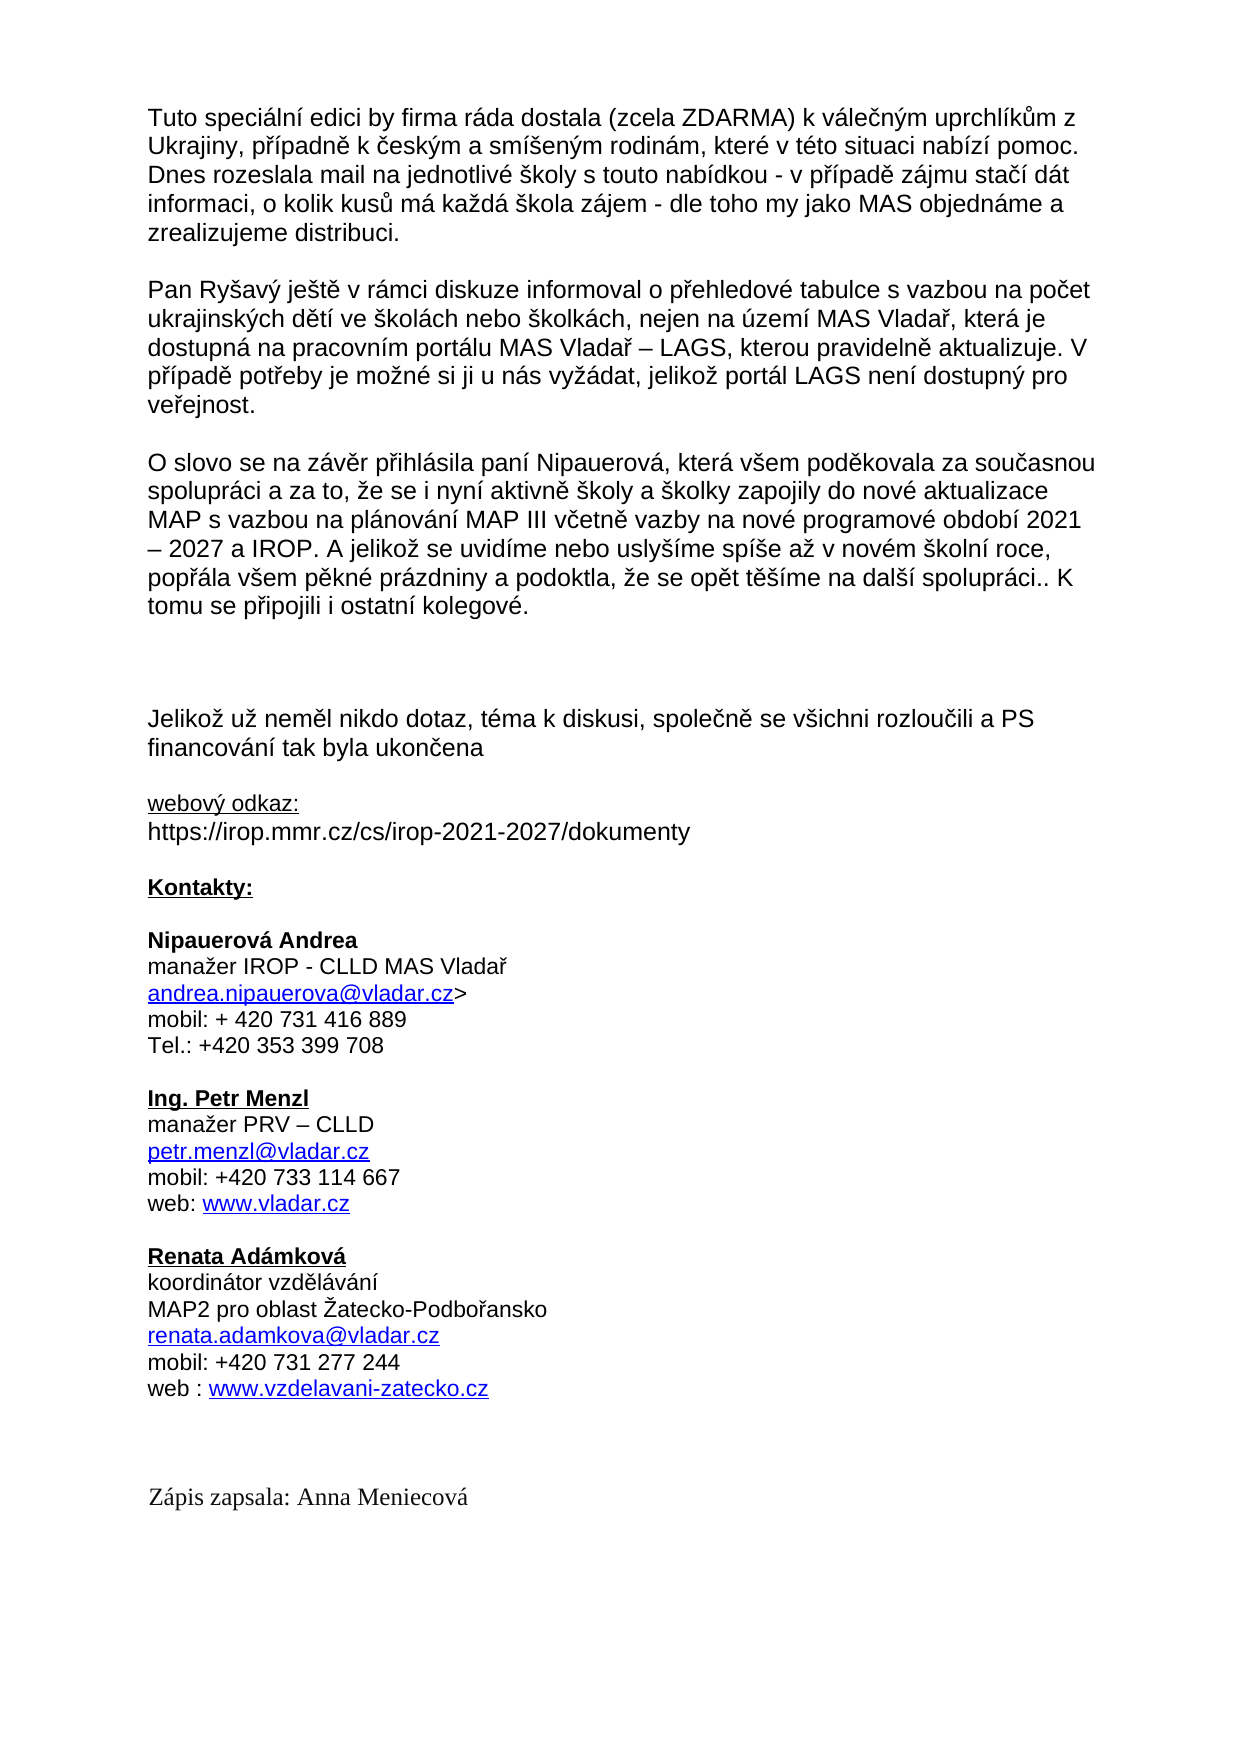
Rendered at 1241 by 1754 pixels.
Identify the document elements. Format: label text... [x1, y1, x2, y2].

text O slovo se na závěr přihlásila paní Nipauerová, která všem poděkovala za současnou spolupráci a za to, že se i nyní aktivně školy a školky zapojily do nové aktualizace MAP s vazbou na plánování MAP III včetně vazby na nové programové období 2021 – 2027 a IROP. A jelikož se uvidíme nebo uslyšíme spíše až v novém školní roce, popřála všem pěkné prázdniny a podoktla, že se opět těšíme na další spolupráci.. K tomu se připojili i ostatní kolegové. [147, 448, 1100, 620]
text renata.adamkova@vladar.cz [147, 1322, 1100, 1348]
text Pan Ryšavý ještě v rámci diskuze informoval o přehledové tabulce s vazbou na počet ukrajinských dětí ve školách nebo školkách, nejen na území MAS Vladař, která je dostupná na pracovním portálu MAS Vladař – LAGS, kterou pravidelně aktualizuje. V případě potřeby je možné si ji u nás vyžádat, jelikož portál LAGS není dostupný pro veřejnost. [147, 275, 1100, 419]
text Ing. Petr Menzl [147, 1085, 1100, 1111]
text manažer IROP - CLLD MAS Vladař [147, 953, 1100, 979]
text webový odkaz: [147, 790, 1100, 817]
text Nipauerová Andrea [147, 927, 1100, 953]
text https://irop.mmr.cz/cs/irop-2021-2027/dokumenty [147, 817, 1100, 845]
text Renata Adámková [147, 1243, 1100, 1269]
text web : www.vzdelavani-zatecko.cz [147, 1375, 1100, 1401]
text web: www.vladar.cz [147, 1190, 1100, 1217]
text mobil: + 420 731 416 889 [147, 1006, 1100, 1032]
text Zápis zapsala: Anna Meniecová [148, 1482, 920, 1511]
text mobil: +420 733 114 667 [147, 1164, 1100, 1190]
text MAP2 pro oblast Žatecko-Podbořansko [147, 1296, 1100, 1322]
text koordinátor vzdělávání [147, 1269, 1100, 1296]
text Tel.: +420 353 399 708 [147, 1032, 1100, 1058]
text Jelikož už neměl nikdo dotaz, téma k diskusi, společně se všichni rozloučili a PS financování tak byla ukončena [147, 704, 1100, 761]
text Tuto speciální edici by firma ráda dostala (zcela ZDARMA) k válečným uprchlíkům z Ukrajiny, případně k českým a smíšeným rodinám, které v této situaci nabízí pomoc. Dnes rozeslala mail na jednotlivé školy s touto nabídkou - v případě zájmu stačí dát informaci, o kolik kusů má každá škola zájem - dle toho my jako MAS objednáme a zrealizujeme distribuci. [147, 103, 1100, 246]
text mobil: +420 731 277 244 [147, 1348, 1100, 1375]
text andrea.nipauerova@vladar.cz> [147, 979, 1100, 1006]
text petr.menzl@vladar.cz [147, 1138, 1100, 1164]
text Kontakty: [147, 874, 1100, 900]
text manažer PRV – CLLD [147, 1111, 1100, 1138]
